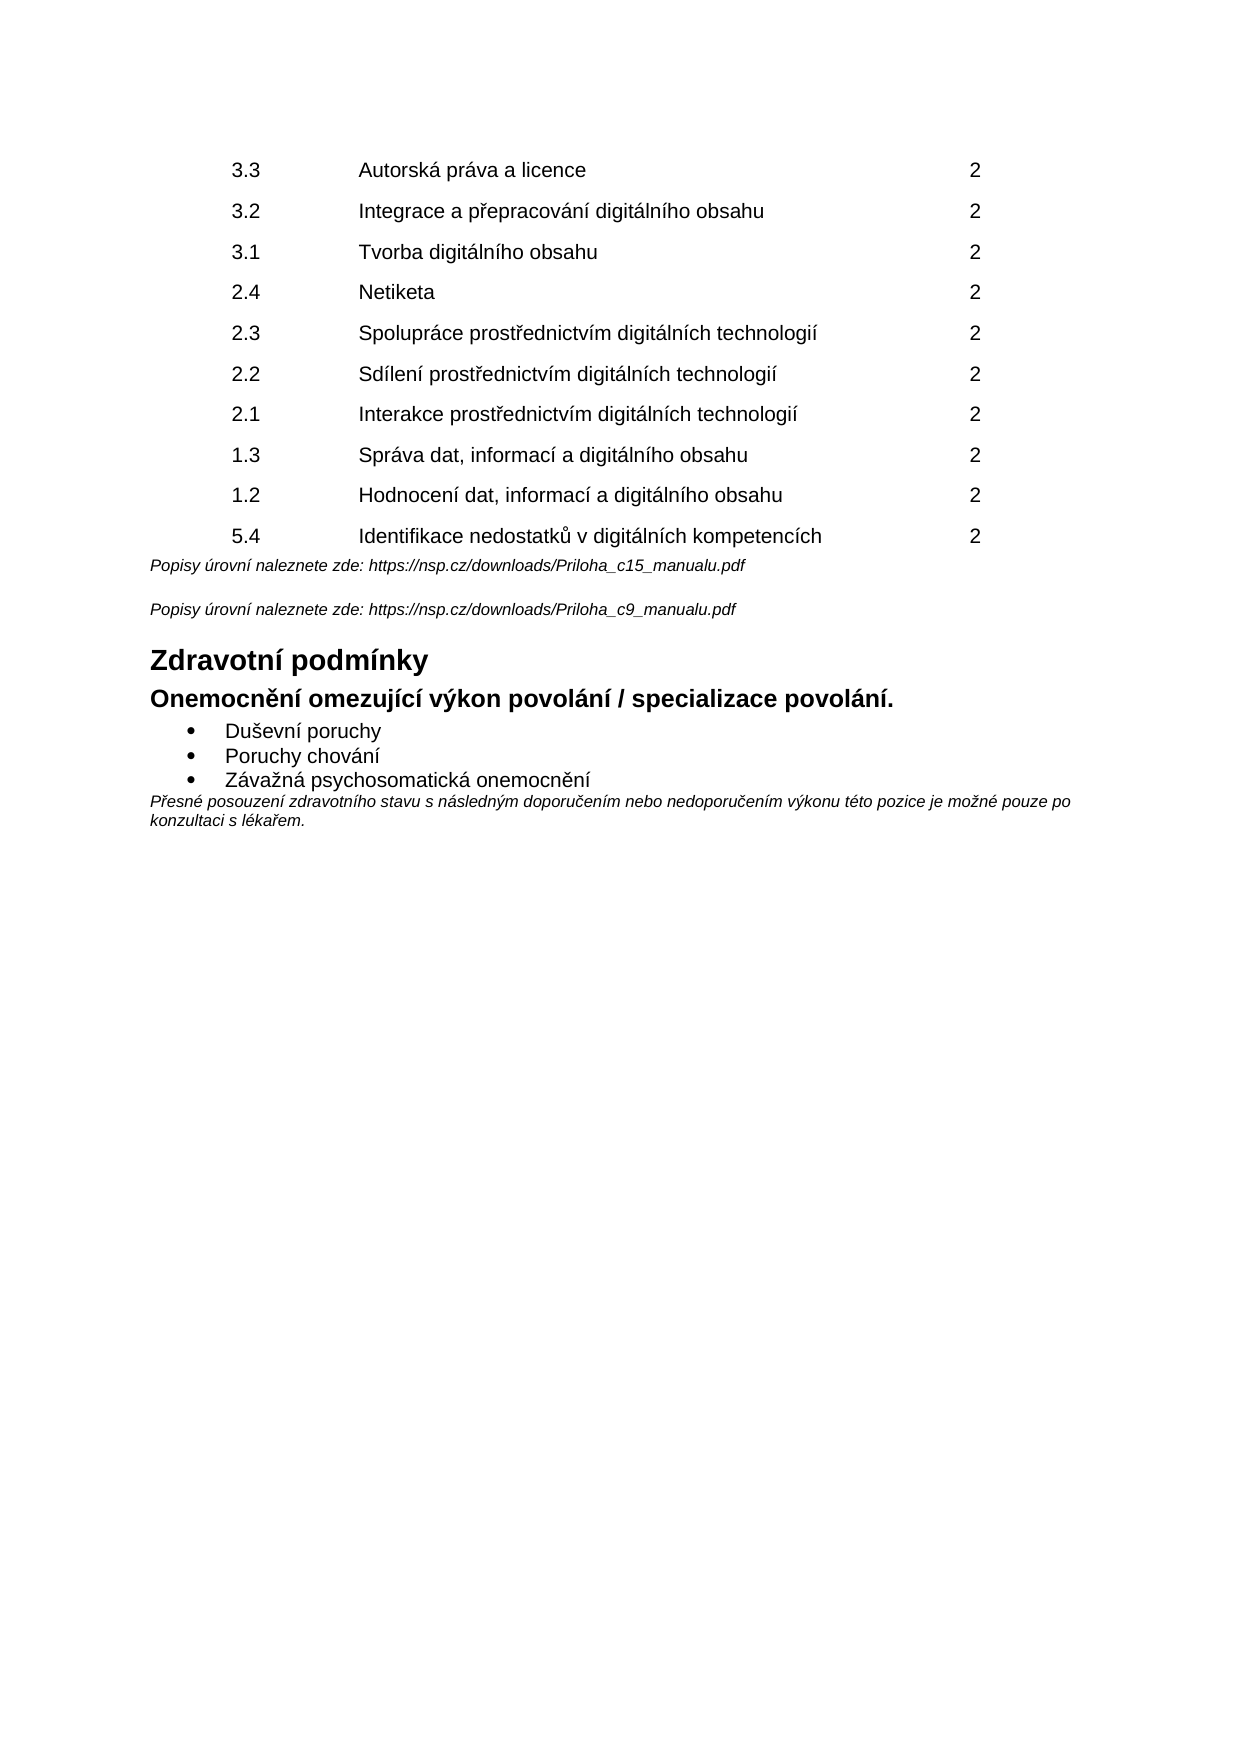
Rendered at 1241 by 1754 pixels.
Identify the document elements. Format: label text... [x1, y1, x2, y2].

table_cell Interakce prostřednictvím digitálních technologií [350, 394, 871, 434]
table_cell 2 [871, 272, 1079, 312]
table_cell 2.2 [142, 353, 350, 394]
table_cell 2.4 [142, 272, 350, 312]
table_cell 3.2 [142, 191, 350, 231]
table_cell 3.1 [142, 231, 350, 272]
table_cell 2 [871, 475, 1079, 516]
table_cell Integrace a přepracování digitálního obsahu [350, 191, 871, 231]
table_cell Netiketa [350, 272, 871, 312]
table_cell 2 [871, 394, 1079, 434]
list Poruchy chování [187, 743, 1090, 767]
table_cell 1.3 [142, 434, 350, 475]
table_cell Sdílení prostřednictvím digitálních technologií [350, 353, 871, 394]
table_cell 2 [871, 434, 1079, 475]
table_cell Tvorba digitálního obsahu [350, 231, 871, 272]
table_cell 2 [871, 150, 1079, 191]
table_cell Autorská práva a licence [350, 150, 871, 191]
subtitle Zdravotní podmínky [150, 642, 1090, 676]
text Popisy úrovní naleznete zde: https://nsp.cz/downloads/Priloha_c15_manualu.pdf [150, 556, 1090, 575]
table_cell 2 [871, 313, 1079, 353]
table_cell Identifikace nedostatků v digitálních kompetencích [350, 516, 871, 556]
table_cell 2 [871, 516, 1079, 556]
list Závažná psychosomatická onemocnění [187, 767, 1090, 792]
table_cell 2.3 [142, 313, 350, 353]
table_cell Spolupráce prostřednictvím digitálních technologií [350, 313, 871, 353]
table_cell Hodnocení dat, informací a digitálního obsahu [350, 475, 871, 516]
table_cell Správa dat, informací a digitálního obsahu [350, 434, 871, 475]
table_cell 2 [871, 231, 1079, 272]
table_cell 2 [871, 353, 1079, 394]
table_cell 3.3 [142, 150, 350, 191]
table_cell 5.4 [142, 516, 350, 556]
subtitle Onemocnění omezující výkon povolání / specializace povolání. [150, 684, 1090, 713]
table_cell 2.1 [142, 394, 350, 434]
table_cell 2 [871, 191, 1079, 231]
text Popisy úrovní naleznete zde: https://nsp.cz/downloads/Priloha_c9_manualu.pdf [150, 599, 1090, 618]
list Duševní poruchy [187, 719, 1090, 743]
text Přesné posouzení zdravotního stavu s následným doporučením nebo nedoporučením výkonu této pozice je možné pouze po konzultaci s lékařem. [150, 792, 1090, 830]
table_cell 1.2 [142, 475, 350, 516]
